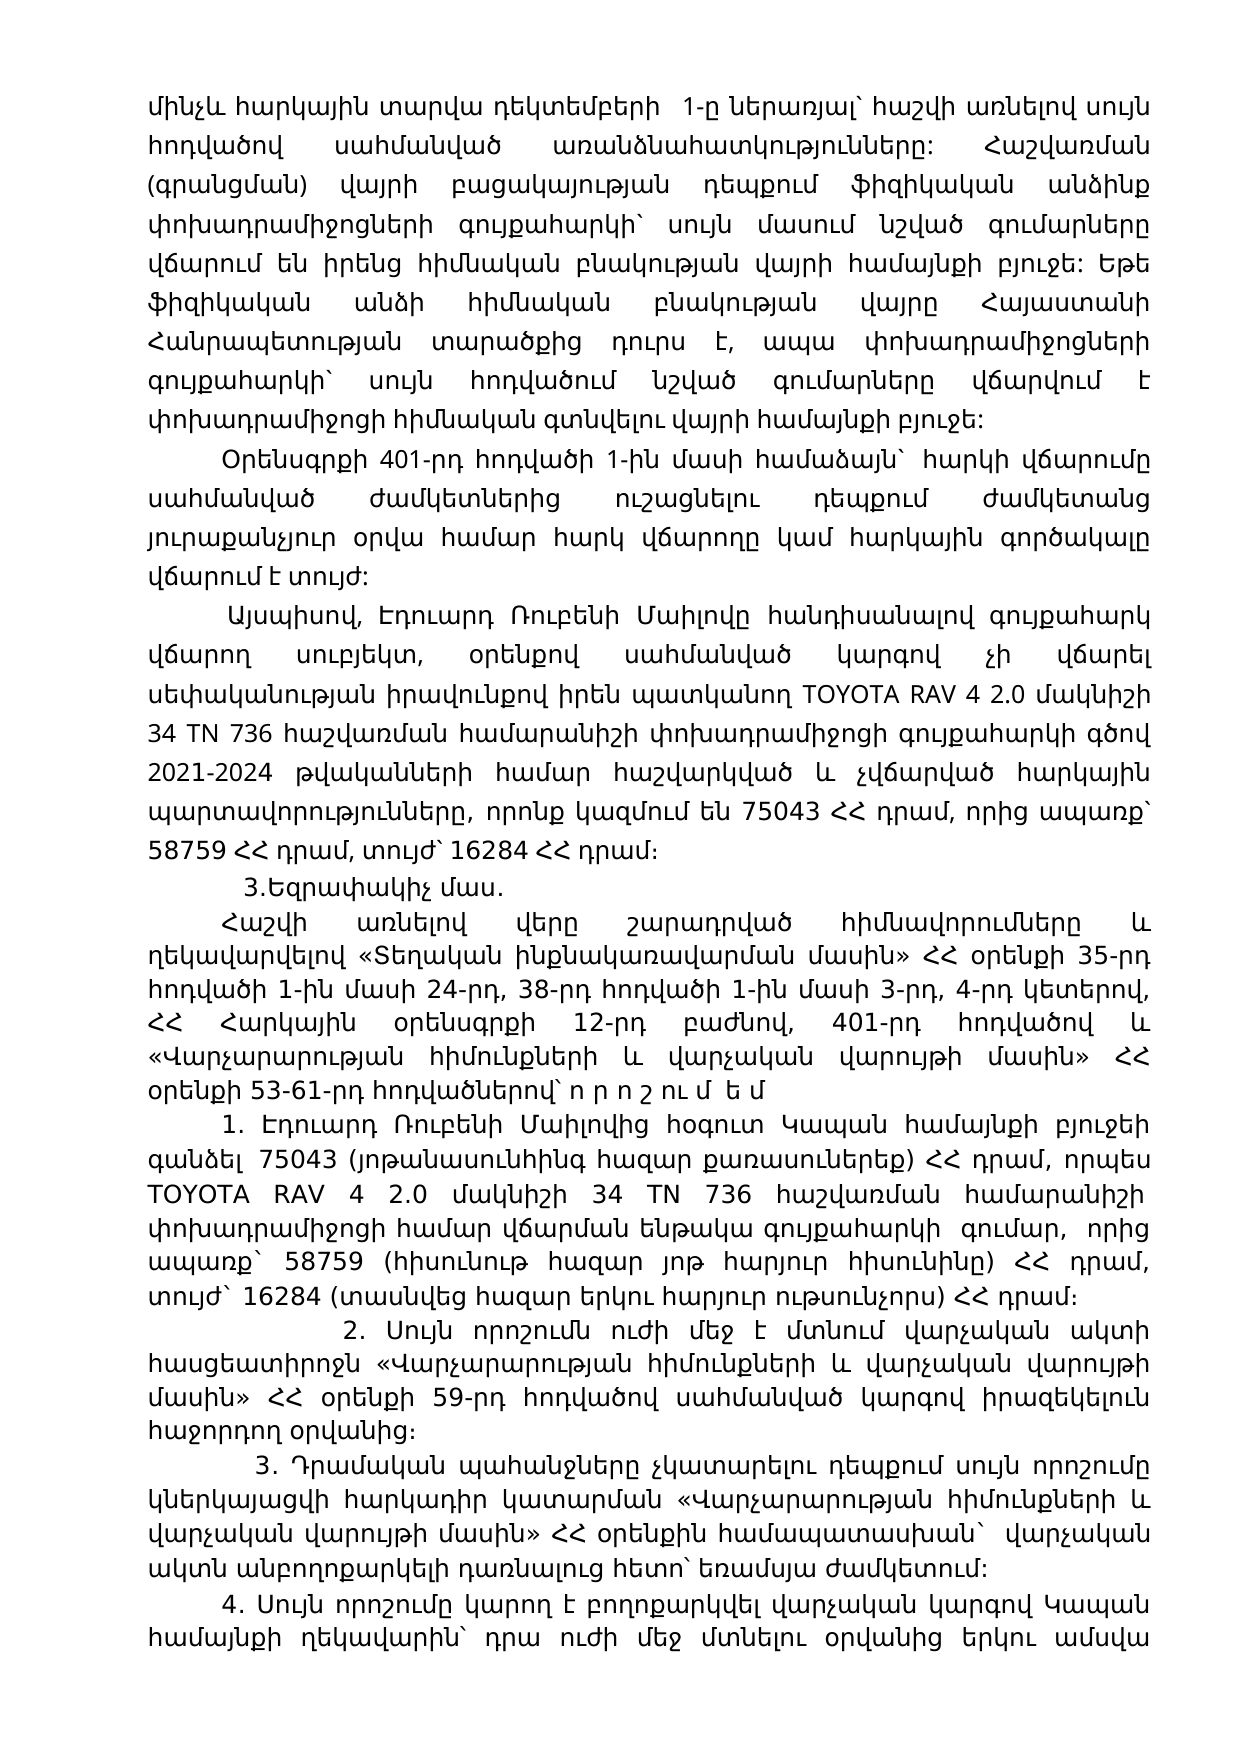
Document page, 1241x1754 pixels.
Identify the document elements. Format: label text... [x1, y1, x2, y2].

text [147, 1588, 1151, 1653]
text 3․Եզրափակիչ մաս․ [147, 872, 1151, 903]
text 1. Էդուարդ Ռուբենի Մաիլովից հօգուտ Կապան համայնքի բյուջեի գանձել 75043 (յոթանասունհինգ հազար քառասուներեք) ՀՀ դրամ, որպես TOYOTA RAV 4 2.0 մակնիշի 34 TN 736 հաշվառման համարանիշի փոխադրամիջոցի համար վճարման ենթակա գույքահարկի գումար, որից ապառք` 58759 (հիսունութ հազար յոթ հարյուր հիսունինը) ՀՀ դրամ, տույժ` 16284 (տասնվեց հազար երկու հարյուր ութսունչորս) ՀՀ դրամ։ [147, 1110, 1151, 1311]
text Օրենսգրքի 401-րդ հոդվածի 1-ին մասի համաձայն` հարկի վճարումը սահմանված ժամկետներից ուշացնելու դեպքում ժամկետանց յուրաքանչյուր օրվա համար հարկ վճարողը կամ հարկային գործակալը վճարում է տույժ: [147, 441, 1151, 593]
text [147, 89, 1151, 436]
text Այսպիսով, Էդուարդ Ռուբենի Մաիլովը հանդիսանալով գույքահարկ վճարող սուբյեկտ, օրենքով սահմանված կարգով չի վճարել սեփականության իրավունքով իրեն պատկանող TOYOTA RAV 4 2.0 մակնիշի 34 TN 736 հաշվառման համարանիշի փոխադրամիջոցի գույքահարկի գծով 2021-2024 թվականների համար հաշվարկված և չվճարված հարկային պարտավորությունները, որոնք կազմում են 75043 ՀՀ դրամ, որից ապառք` 58759 ՀՀ դրամ, տույժ` 16284 ՀՀ դրամ։ [147, 598, 1151, 867]
text Հաշվի առնելով վերը շարադրված հիմնավորումները և ղեկավարվելով «Տեղական ինքնակառավարման մասին» ՀՀ օրենքի 35-րդ հոդվածի 1-ին մասի 24-րդ, 38-րդ հոդվածի 1-ին մասի 3-րդ, 4-րդ կետերով, ՀՀ Հարկային օրենսգրքի 12-րդ բաժնով, 401-րդ հոդվածով և «Վարչարարության հիմունքների և վարչական վարույթի մասին» ՀՀ օրենքի 53-61-րդ հոդվածներով՝ ո ր ո շ ու մ ե մ [147, 908, 1151, 1106]
text 3․ Դրամական պահանջները չկատարելու դեպքում սույն որոշումը կներկայացվի հարկադիր կատարման «Վարչարարության հիմունքների և վարչական վարույթի մասին» ՀՀ օրենքին համապատասխան` վարչական ակտն անբողոքարկելի դառնալուց հետո՝ եռամսյա ժամկետում: [147, 1450, 1151, 1584]
text 2. Սույն որոշումն ուժի մեջ է մտնում վարչական ակտի հասցեատիրոջն «Վարչարարության հիմունքների և վարչական վարույթի մասին» ՀՀ օրենքի 59-րդ հոդվածով սահմանված կարգով իրազեկելուն հաջորդող օրվանից։ [147, 1316, 1151, 1446]
